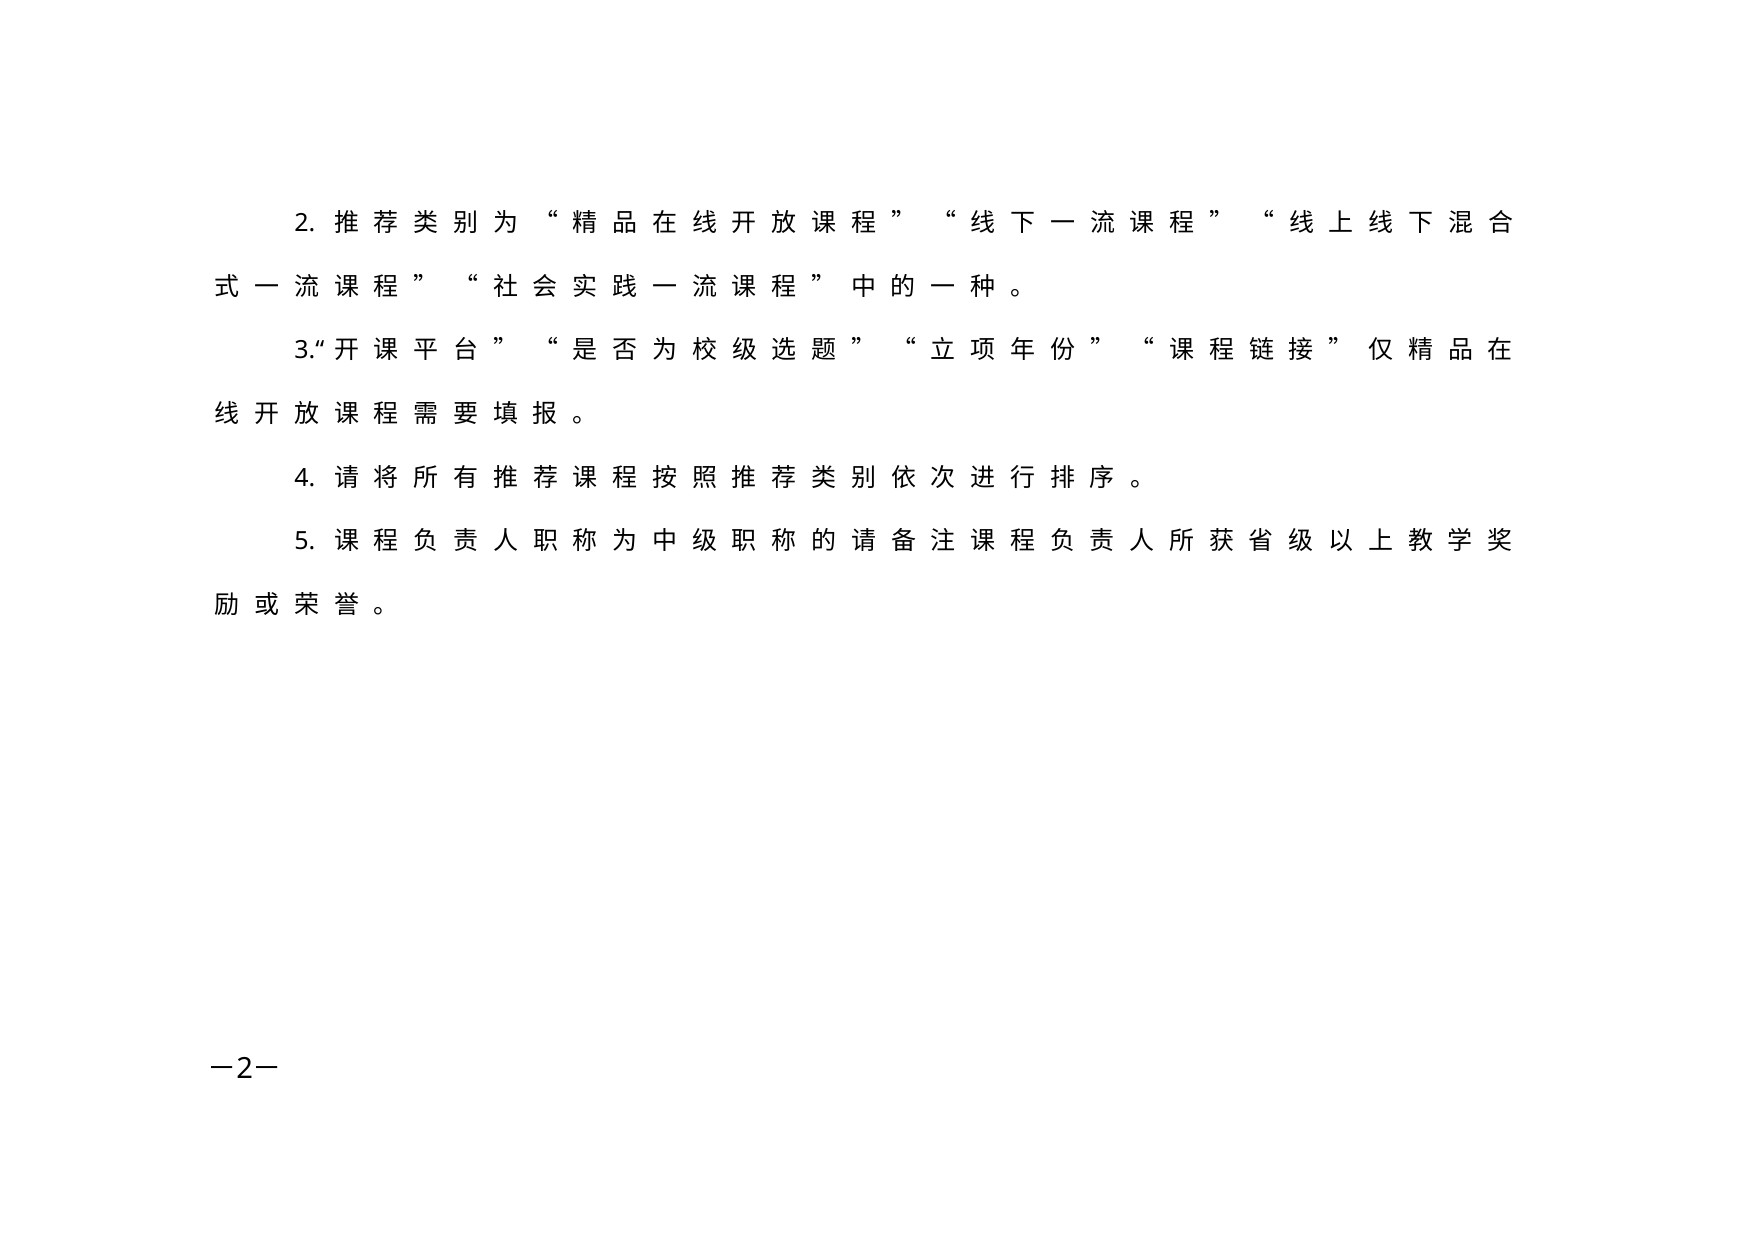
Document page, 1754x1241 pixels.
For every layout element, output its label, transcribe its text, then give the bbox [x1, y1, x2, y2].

text 2. 推荐类别为“精品在线开放课程”“线下一流课程”“线上线下混合式一流课程”“社会实践一流课程”中的一种。 [214, 189, 1528, 316]
text 5.课程负责人职称为中级职称的请备注课程负责人所获省级以上教学奖励或荣誉。 [214, 507, 1528, 634]
text 4. 请将所有推荐课程按照推荐类别依次进行排序。 [214, 443, 1528, 507]
text 3.“开课平台”“是否为校级选题”“立项年份”“课程链接”仅精品在线开放课程需要填报。 [214, 316, 1528, 443]
